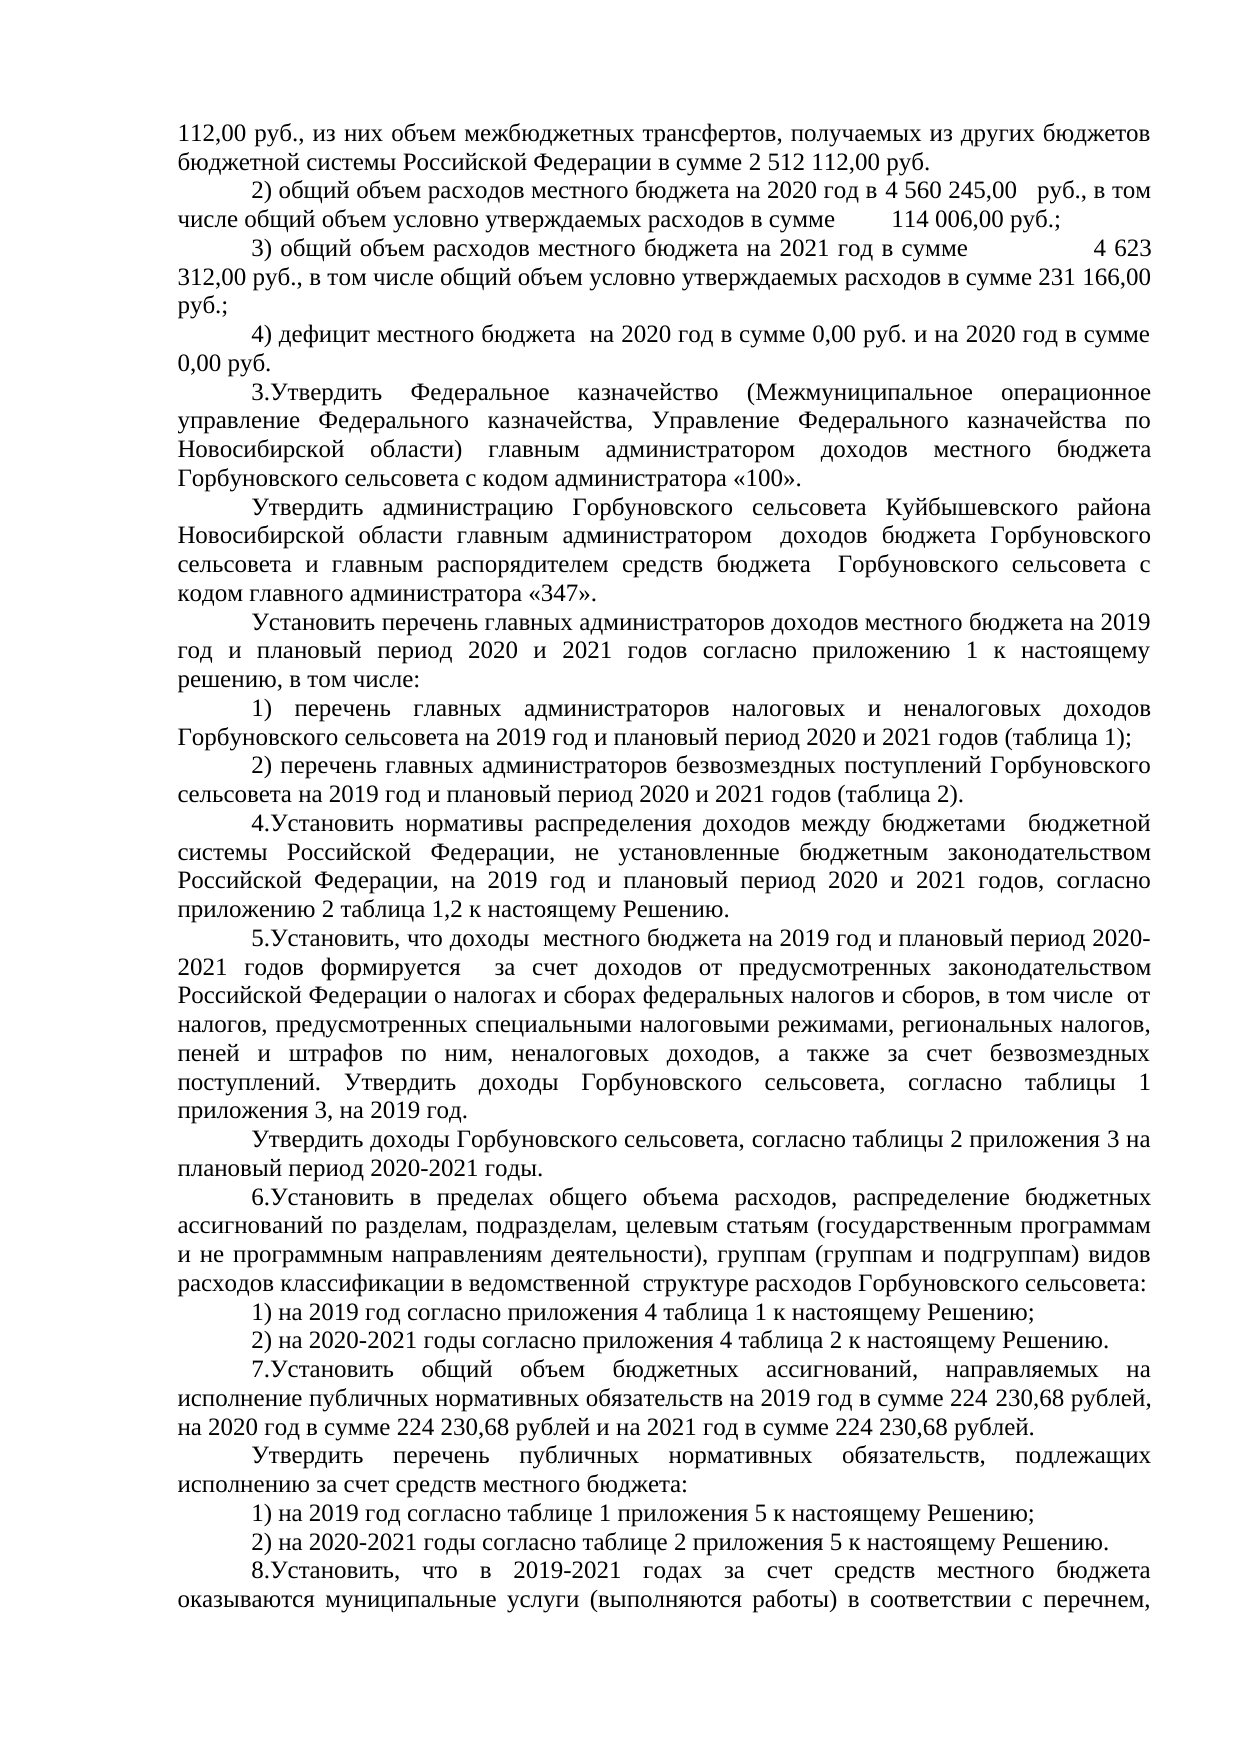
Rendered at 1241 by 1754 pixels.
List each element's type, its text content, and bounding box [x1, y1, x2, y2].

text Утвердить администрацию Горбуновского сельсовета Куйбышевского района Новосибирской области главным администратором доходов бюджета Горбуновского сельсовета и главным распорядителем средств бюджета Горбуновского сельсовета с кодом главного администратора «347». [177, 492, 1152, 607]
text 4) дефицит местного бюджета на 2020 год в сумме 0,00 руб. и на 2020 год в сумме 0,00 руб. [177, 319, 1152, 377]
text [177, 1556, 1152, 1613]
text 1) перечень главных администраторов налоговых и неналоговых доходов Горбуновского сельсовета на 2019 год и плановый период 2020 и 2021 годов (таблица 1); [177, 693, 1152, 751]
text 2) на 2020-2021 годы согласно таблице 2 приложения 5 к настоящему Решению. [177, 1527, 1152, 1556]
text 3.Утвердить Федеральное казначейство (Межмуниципальное операционное управление Федерального казначейства, Управление Федерального казначейства по Новосибирской области) главным администратором доходов местного бюджета Горбуновского сельсовета с кодом администратора «100». [177, 377, 1152, 492]
text Установить перечень главных администраторов доходов местного бюджета на 2019 год и плановый период 2020 и 2021 годов согласно приложению 1 к настоящему решению, в том числе: [177, 607, 1152, 693]
text 2) общий объем расходов местного бюджета на 2020 год в 4 560 245,00 руб., в том числе общий объем условно утверждаемых расходов в сумме 114 006,00 руб.; [177, 176, 1152, 233]
text 1) на 2019 год согласно таблице 1 приложения 5 к настоящему Решению; [177, 1498, 1152, 1527]
text 3) общий объем расходов местного бюджета на 2021 год в сумме 4 623 312,00 руб., в том числе общий объем условно утверждаемых расходов в сумме 231 166,00 руб.; [177, 233, 1152, 319]
text 5.Установить, что доходы местного бюджета на 2019 год и плановый период 2020-2021 годов формируется за счет доходов от предусмотренных законодательством Российской Федерации о налогах и сборах федеральных налогов и сборов, в том числе от налогов, предусмотренных специальными налоговыми режимами, региональных налогов, пеней и штрафов по ним, неналоговых доходов, а также за счет безвозмездных поступлений. Утвердить доходы Горбуновского сельсовета, согласно таблицы 1 приложения 3, на 2019 год. [177, 923, 1152, 1124]
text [177, 118, 1152, 176]
text 6.Установить в пределах общего объема расходов, распределение бюджетных ассигнований по разделам, подразделам, целевым статьям (государственным программам и не программным направлениям деятельности), группам (группам и подгруппам) видов расходов классификации в ведомственной структуре расходов Горбуновского сельсовета: [177, 1182, 1152, 1297]
text 2) перечень главных администраторов безвозмездных поступлений Горбуновского сельсовета на 2019 год и плановый период 2020 и 2021 годов (таблица 2). [177, 751, 1152, 808]
text Утвердить перечень публичных нормативных обязательств, подлежащих исполнению за счет средств местного бюджета: [177, 1441, 1152, 1498]
text 4.Установить нормативы распределения доходов между бюджетами бюджетной системы Российской Федерации, не установленные бюджетным законодательством Российской Федерации, на 2019 год и плановый период 2020 и 2021 годов, согласно приложению 2 таблица 1,2 к настоящему Решению. [177, 808, 1152, 923]
text 1) на 2019 год согласно приложения 4 таблица 1 к настоящему Решению; [177, 1297, 1152, 1326]
text 7.Установить общий объем бюджетных ассигнований, направляемых на исполнение публичных нормативных обязательств на 2019 год в сумме 224 230,68 рублей, на 2020 год в сумме 224 230,68 рублей и на 2021 год в сумме 224 230,68 рублей. [177, 1354, 1152, 1441]
text 2) на 2020-2021 годы согласно приложения 4 таблица 2 к настоящему Решению. [177, 1326, 1152, 1354]
text Утвердить доходы Горбуновского сельсовета, согласно таблицы 2 приложения 3 на плановый период 2020-2021 годы. [177, 1124, 1152, 1182]
